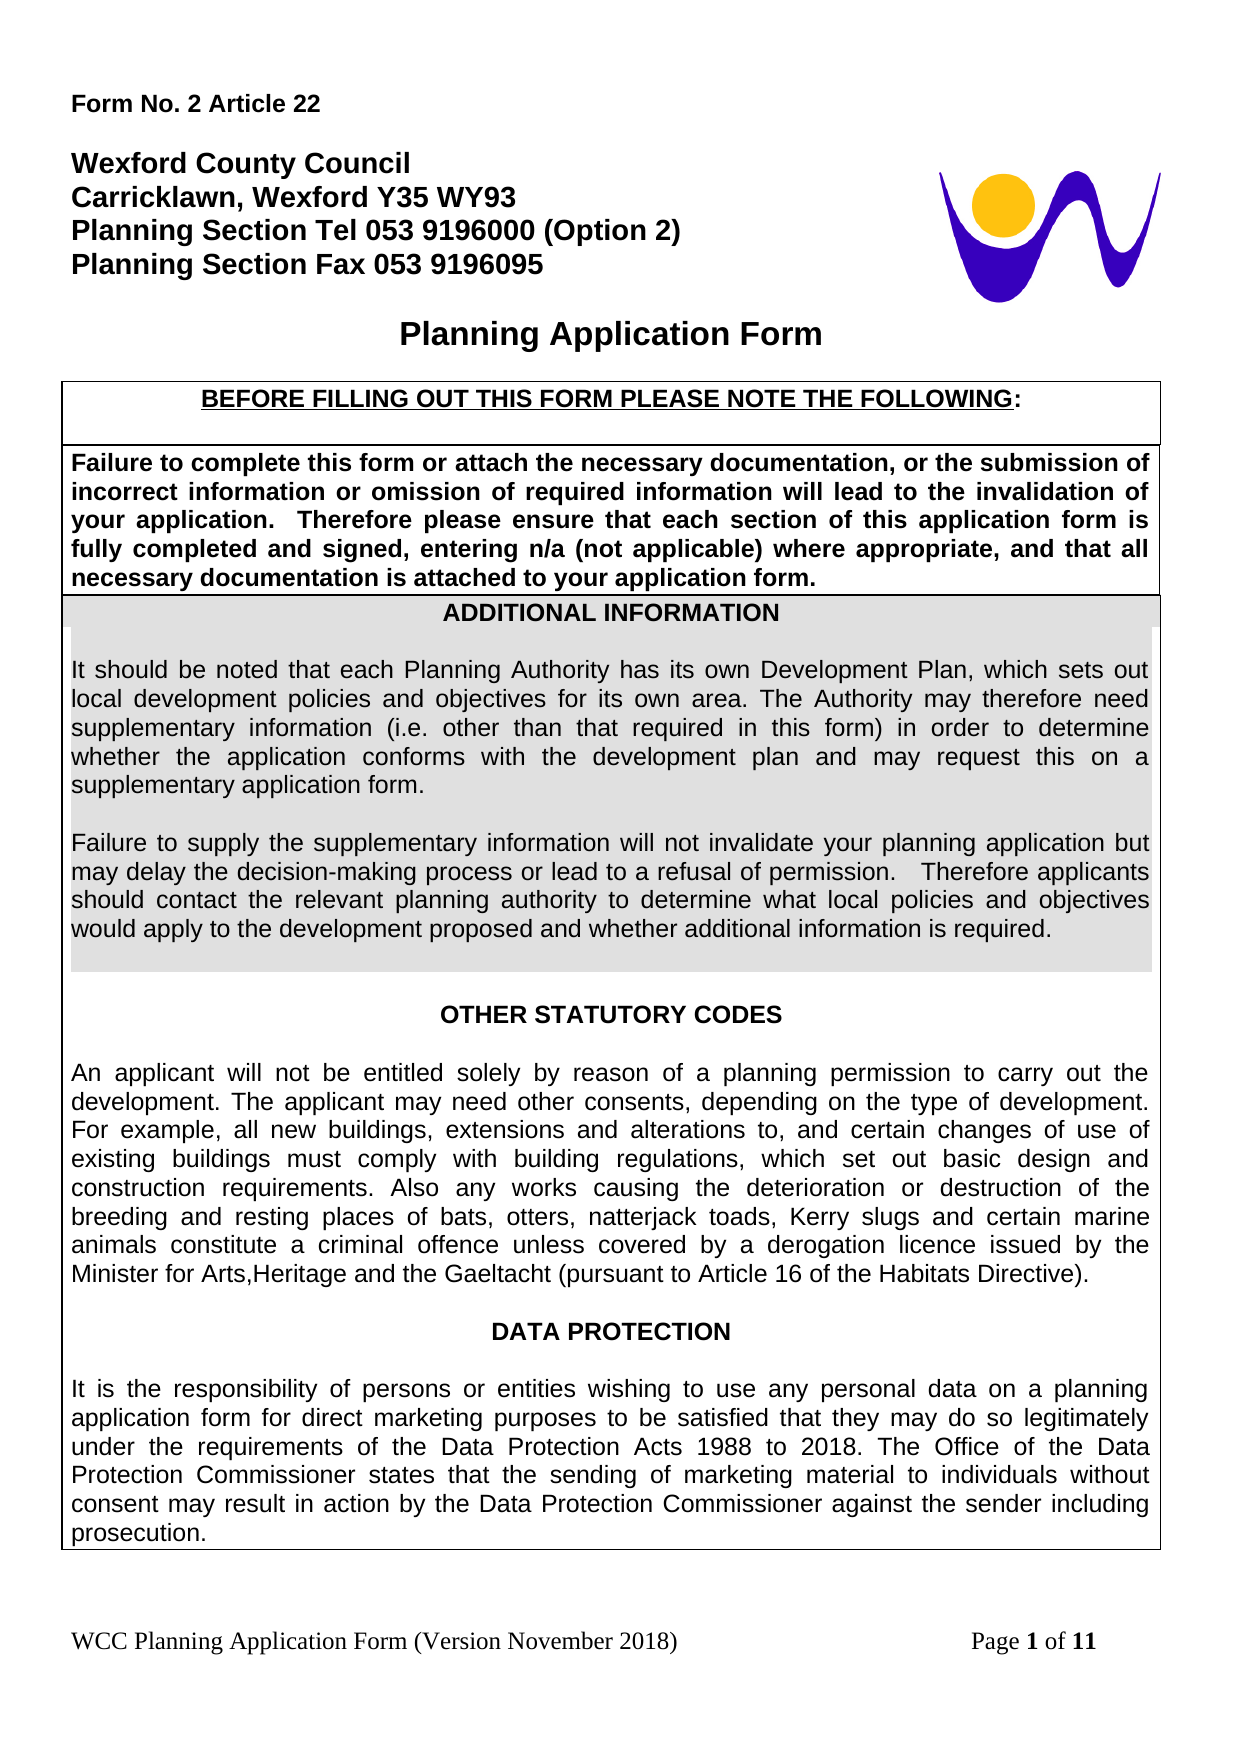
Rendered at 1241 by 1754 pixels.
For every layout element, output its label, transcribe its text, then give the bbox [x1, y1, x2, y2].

text Failure to complete this form or attach the necessary documentation, or the submission of incorrect information or omission of required information will lead to the invalidation of your application. Therefore please ensure that each section of this application form is fully completed and signed, entering n/a (not applicable) where appropriate, and that all necessary documentation is attached to your application form. [63, 446, 1159, 594]
text ADDITIONAL INFORMATION [63, 596, 1160, 627]
text Form No. 2 Article 22 [71, 89, 1152, 117]
text Wexford County Council [71, 146, 1152, 180]
text DATA PROTECTION [71, 1317, 1152, 1345]
text It is the responsibility of persons or entities wishing to use any personal data on a planning application form for direct marketing purposes to be satisfied that they may do so legitimately under the requirements of the Data Protection Acts 1988 to 2018. The Office of the Data Protection Commissioner states that the sending of marketing material to individuals without consent may result in action by the Data Protection Commissioner against the sender including prosecution. [63, 1371, 1160, 1549]
text Planning Section Tel 053 9196000 (Option 2) [71, 213, 939, 247]
text Carricklawn, Wexford Y35 WY93 [71, 180, 939, 213]
text An applicant will not be entitled solely by reason of a planning permission to carry out the development. The applicant may need other consents, depending on the type of development. For example, all new buildings, extensions and alterations to, and certain changes of use of existing buildings must comply with building regulations, which set out basic design and construction requirements. Also any works causing the deterioration or destruction of the breeding and resting places of bats, otters, natterjack toads, Kerry slugs and certain marine animals constitute a criminal offence unless covered by a derogation licence issued by the Minister for Arts,Heritage and the Gaeltacht (pursuant to Article 16 of the Habitats Directive). [71, 1058, 1152, 1288]
text OTHER STATUTORY CODES [71, 1000, 1152, 1029]
text BEFORE FILLING OUT THIS FORM PLEASE NOTE THE FOLLOWING: [63, 382, 1160, 413]
picture [939, 171, 1161, 310]
text Planning Section Fax 053 9196095 [71, 247, 939, 280]
text It should be noted that each Planning Authority has its own Development Plan, which sets out local development policies and objectives for its own area. The Authority may therefore need supplementary information (i.e. other than that required in this form) in order to determine whether the application conforms with the development plan and may request this on a supplementary application form. [71, 655, 1152, 799]
text Planning Application Form [71, 314, 1152, 352]
text Failure to supply the supplementary information will not invalidate your planning application but may delay the decision-making process or lead to a refusal of permission. Therefore applicants should contact the relevant planning authority to determine what local policies and objectives would apply to the development proposed and whether additional information is required. [71, 828, 1152, 943]
